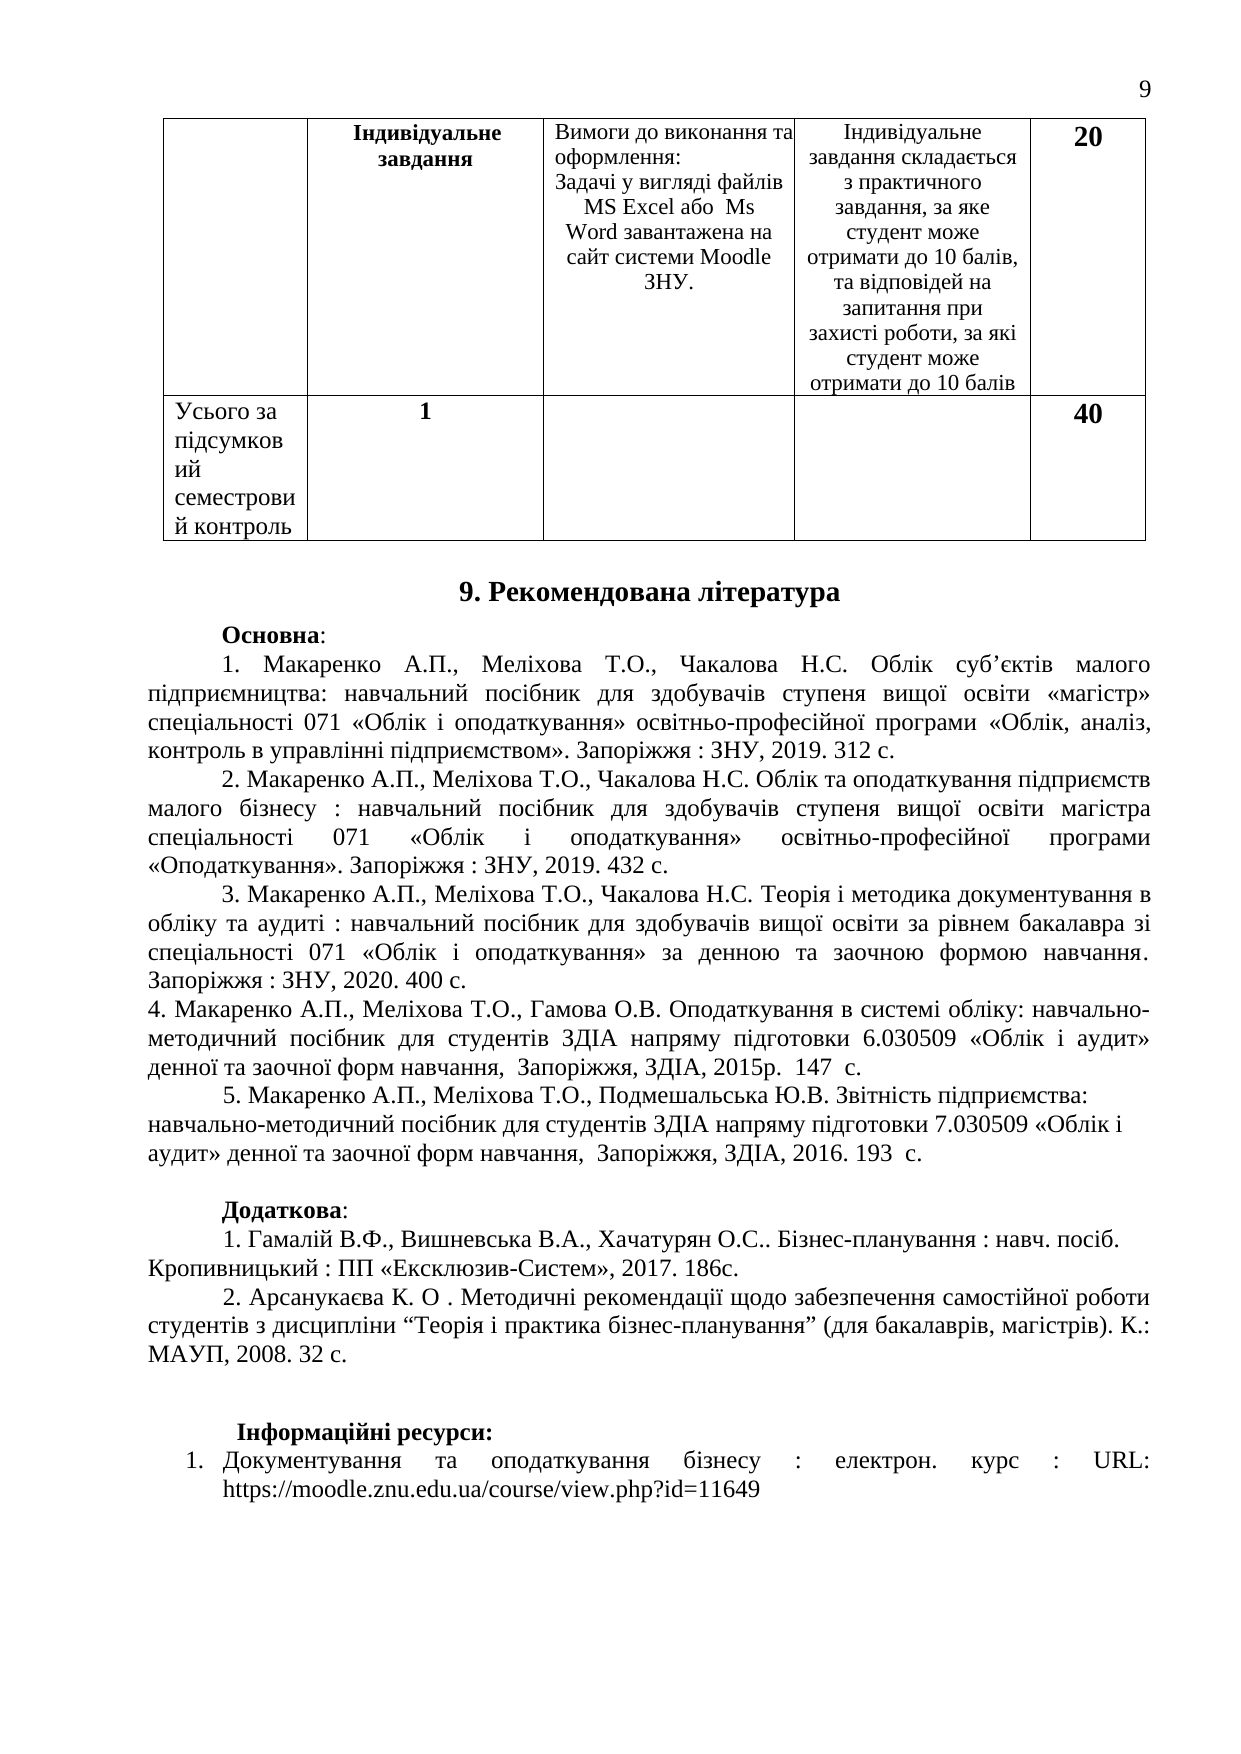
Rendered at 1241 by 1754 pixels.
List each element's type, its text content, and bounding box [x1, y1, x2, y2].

table_cell [544, 396, 794, 540]
list Документування та оподаткування бізнесу : електрон. курс : URL: https://moodle.znu.edu.ua/course/view.php?id=11649 [185, 1445, 1152, 1503]
table_cell Усього за підсумковий семестровий контроль [164, 396, 307, 540]
text 3. Макаренко А.П., Меліхова Т.О., Чакалова Н.С. Теорія і методика документування в обліку та аудиті : навчальний посібник для здобувачів вищої освіти за рівнем бакалавра зі спеціальності 071 «Облік і оподаткування» за денною та заочною формою навчання. Запоріжжя : ЗНУ, 2020. 400 с. [148, 879, 1152, 994]
table_cell [164, 119, 307, 395]
text 4. Макаренко А.П., Меліхова Т.О., Гамова О.В. Оподаткування в системі обліку: навчально-методичний посібник для студентів ЗДІА напряму підготовки 6.030509 «Облік і аудит» денної та заочної форм навчання, Запоріжжя, ЗДІА, 2015р. 147 с. [148, 994, 1152, 1081]
text 1. Гамалій В.Ф., Вишневська В.А., Хачатурян О.С.. Бізнес-планування : навч. посіб. Кропивницький : ПП «Ексклюзив-Систем», 2017. 186с. [148, 1224, 1152, 1282]
table_cell 20 [1031, 119, 1145, 395]
table_cell 40 [1031, 396, 1145, 540]
text 1. Макаренко А.П., Меліхова Т.О., Чакалова Н.С. Облік суб’єктів малого підприємництва: навчальний посібник для здобувачів ступеня вищої освіти «магістр» спеціальності 071 «Облік і оподаткування» освітньо-професійної програми «Облік, аналіз, контроль в управлінні підприємством». Запоріжжя : ЗНУ, 2019. 312 с. [148, 649, 1152, 764]
text Основна: [148, 621, 1152, 649]
text Інформаційні ресурси: [148, 1422, 1152, 1445]
table_cell Вимоги до виконання та оформлення: Задачі у вигляді файлів MS Excel або Ms Word завантажена на сайт системи Moodle ЗНУ. [544, 119, 794, 395]
table_cell Індивідуальне завдання [308, 119, 543, 395]
text 5. Макаренко А.П., Меліхова Т.О., Подмешальська Ю.В. Звітність підприємства: навчально-методичний посібник для студентів ЗДІА напряму підготовки 7.030509 «Облік і аудит» денної та заочної форм навчання, Запоріжжя, ЗДІА, 2016. 193 с. [148, 1081, 1152, 1167]
text Додаткова: [148, 1196, 1152, 1224]
text 2. Макаренко А.П., Меліхова Т.О., Чакалова Н.С. Облік та оподаткування підприємств малого бізнесу : навчальний посібник для здобувачів ступеня вищої освіти магістра спеціальності 071 «Облік і оподаткування» освітньо-професійної програми «Оподаткування». Запоріжжя : ЗНУ, 2019. 432 с. [148, 764, 1152, 879]
table_cell 1 [308, 396, 543, 540]
text 2. Арсанукаєва К. О . Методичні рекомендації щодо забезпечення самостійної роботи студентів з дисципліни “Теорія і практика бізнес-планування” (для бакалаврів, магістрів). К.: МАУП, 2008. 32 с. [148, 1282, 1152, 1368]
text 9. Рекомендована література [148, 574, 1152, 608]
table_cell [795, 396, 1030, 540]
table_cell Індивідуальне завдання складається з практичного завдання, за яке студент може отримати до 10 балів, та відповідей на запитання при захисті роботи, за які студент може отримати до 10 балів [795, 119, 1030, 395]
